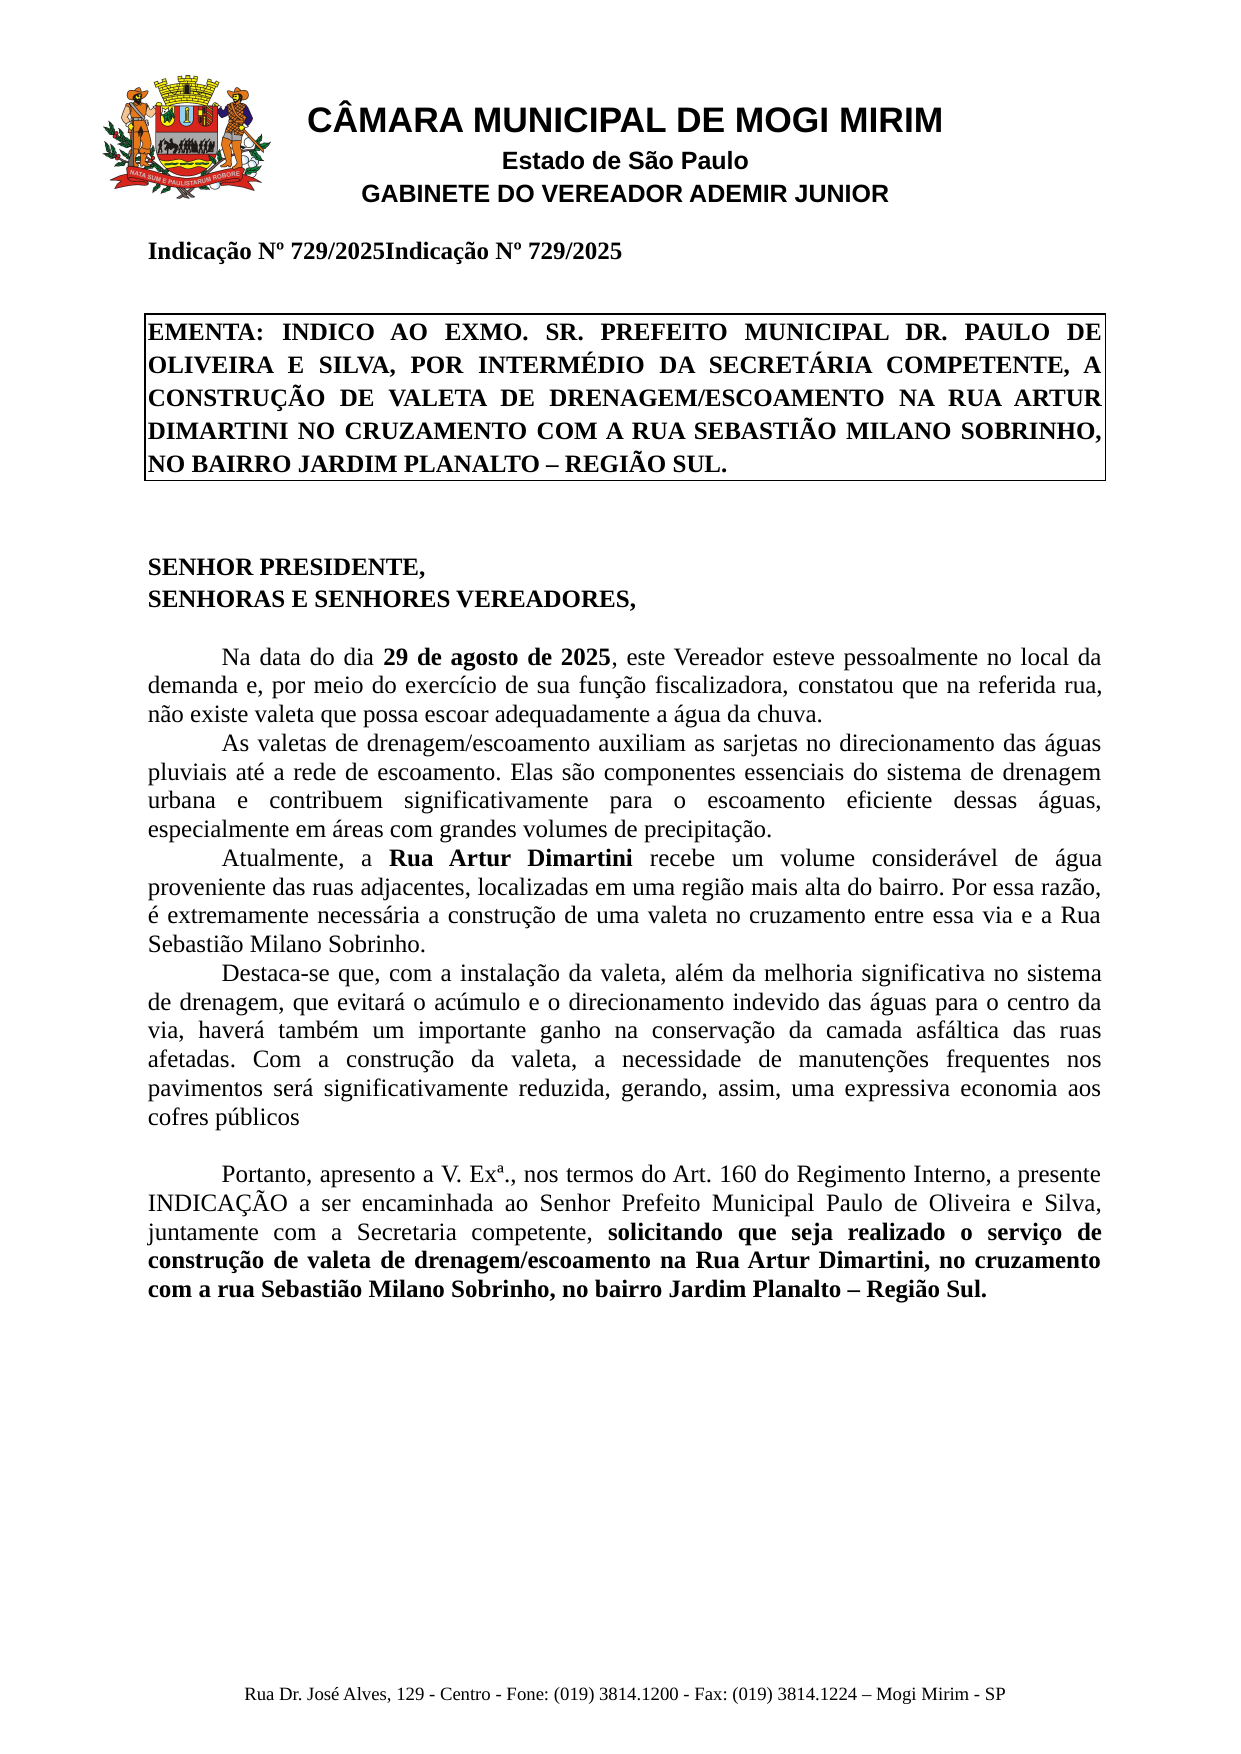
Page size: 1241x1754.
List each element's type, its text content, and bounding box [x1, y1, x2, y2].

text SENHORAS E SENHORES VEREADORES, [148, 584, 1103, 613]
text Atualmente, a Rua Artur Dimartini recebe um volume considerável de água proveniente das ruas adjacentes, localizadas em uma região mais alta do bairro. Por essa razão, é extremamente necessária a construção de uma valeta no cruzamento entre essa via e a Rua Sebastião Milano Sobrinho. [148, 843, 1103, 958]
text EMENTA: INDICO AO EXMO. SR. PREFEITO MUNICIPAL DR. PAULO DE OLIVEIRA E SILVA, POR INTERMÉDIO DA SECRETÁRIA COMPETENTE, A CONSTRUÇÃO DE VALETA DE DRENAGEM/ESCOAMENTO NA RUA ARTUR DIMARTINI NO CRUZAMENTO COM A RUA SEBASTIÃO MILANO SOBRINHO, NO BAIRRO JARDIM PLANALTO – REGIÃO SUL. [146, 315, 1105, 480]
text Destaca-se que, com a instalação da valeta, além da melhoria significativa no sistema de drenagem, que evitará o acúmulo e o direcionamento indevido das águas para o centro da via, haverá também um importante ganho na conservação da camada asfáltica das ruas afetadas. Com a construção da valeta, a necessidade de manutenções frequentes nos pavimentos será significativamente reduzida, gerando, assim, uma expressiva economia aos cofres públicos [148, 958, 1103, 1130]
text Na data do dia 29 de agosto de 2025, este Vereador esteve pessoalmente no local da demanda e, por meio do exercício de sua função fiscalizadora, constatou que na referida rua, não existe valeta que possa escoar adequadamente a água da chuva. [148, 642, 1103, 728]
text SENHOR PRESIDENTE, [148, 552, 1103, 580]
text As valetas de drenagem/escoamento auxiliam as sarjetas no direcionamento das águas pluviais até a rede de escoamento. Elas são componentes essenciais do sistema de drenagem urbana e contribuem significativamente para o escoamento eficiente dessas águas, especialmente em áreas com grandes volumes de precipitação. [148, 728, 1103, 843]
text Portanto, apresento a V. Exª., nos termos do Art. 160 do Regimento Interno, a presente INDICAÇÃO a ser encaminhada ao Senhor Prefeito Municipal Paulo de Oliveira e Silva, juntamente com a Secretaria competente, solicitando que seja realizado o serviço de construção de valeta de drenagem/escoamento na Rua Artur Dimartini, no cruzamento com a rua Sebastião Milano Sobrinho, no bairro Jardim Planalto – Região Sul. [148, 1159, 1103, 1303]
text Indicação Nº 729/2025Indicação Nº 729/2025 [148, 236, 1103, 265]
picture [101, 75, 272, 199]
